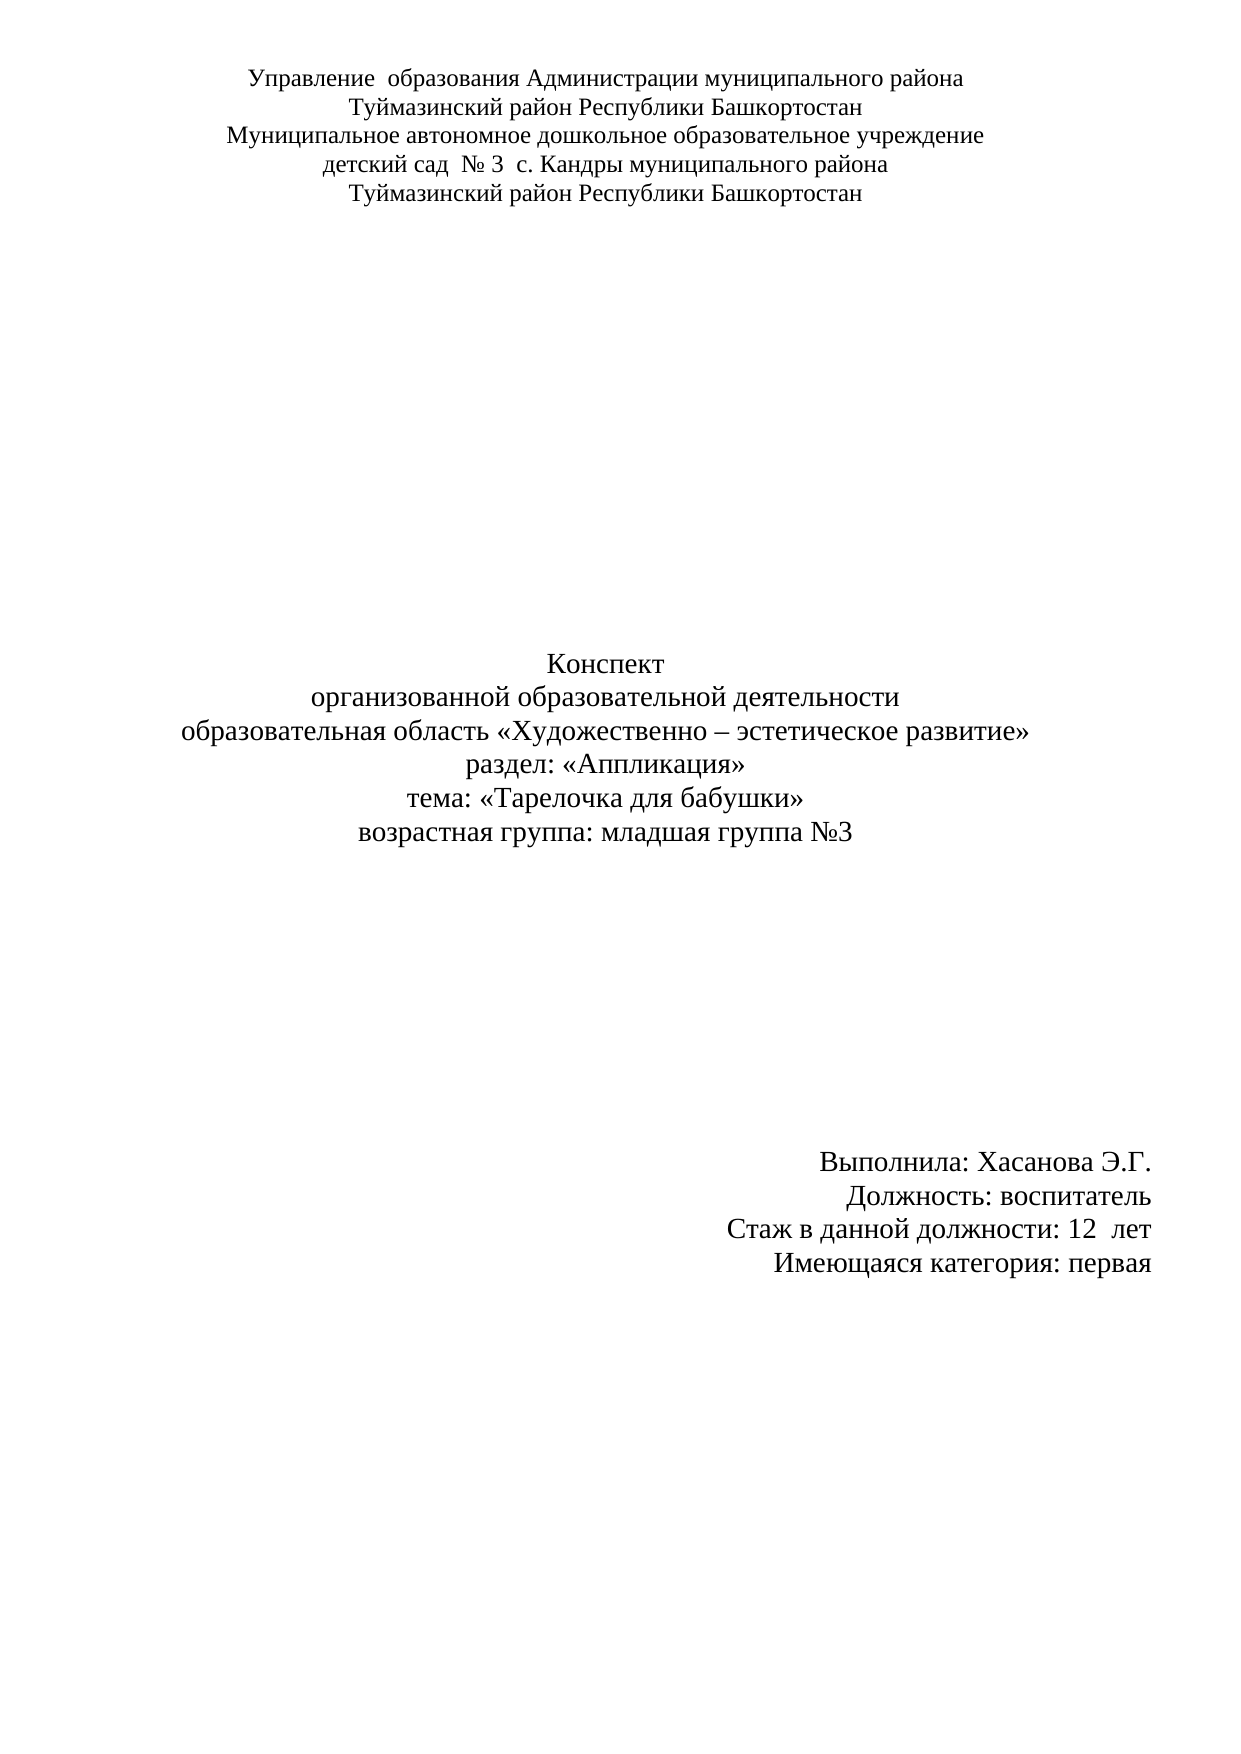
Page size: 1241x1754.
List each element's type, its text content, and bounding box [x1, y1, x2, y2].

text образовательная область «Художественно – эстетическое развитие» [59, 713, 1152, 747]
text Муниципальное автономное дошкольное образовательное учреждение [59, 121, 1152, 149]
text Выполнила: Хасанова Э.Г. Должность: воспитатель [59, 1144, 1152, 1211]
text Стаж в данной должности: 12 лет [59, 1211, 1152, 1245]
text раздел: «Аппликация» [59, 747, 1152, 780]
text возрастная группа: младшая группа №3 [59, 814, 1152, 847]
text тема: «Тарелочка для бабушки» [59, 780, 1152, 814]
text Туймазинский район Республики Башкортостан [59, 178, 1152, 207]
text организованной образовательной деятельности [59, 679, 1152, 713]
text детский сад № 3 с. Кандры муниципального района [59, 149, 1152, 178]
text Имеющаяся категория: первая [59, 1245, 1152, 1278]
text Туймазинский район Республики Башкортостан [59, 92, 1152, 121]
text Конспект [59, 646, 1152, 679]
text Управление образования Администрации муниципального района [59, 63, 1152, 92]
